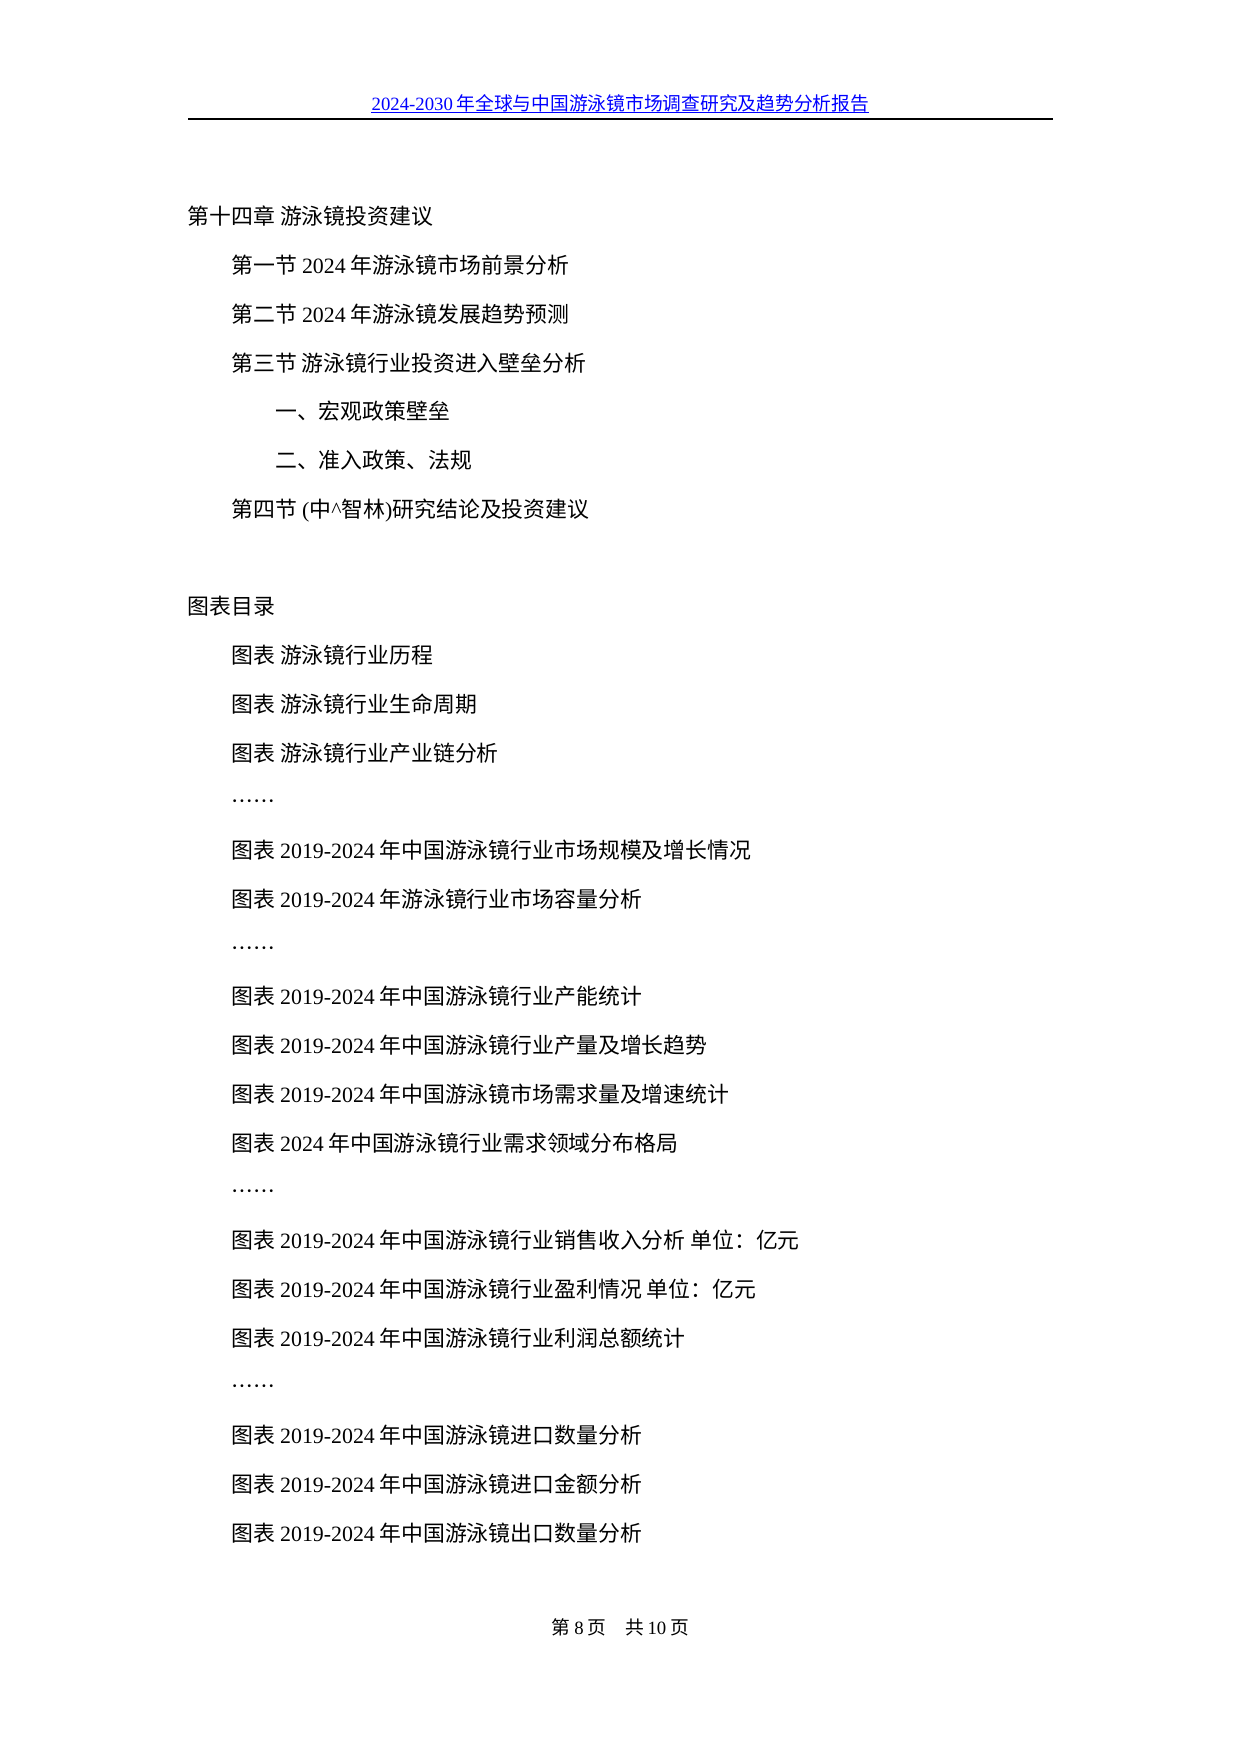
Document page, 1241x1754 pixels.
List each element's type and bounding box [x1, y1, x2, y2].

text [187, 150, 1053, 1548]
